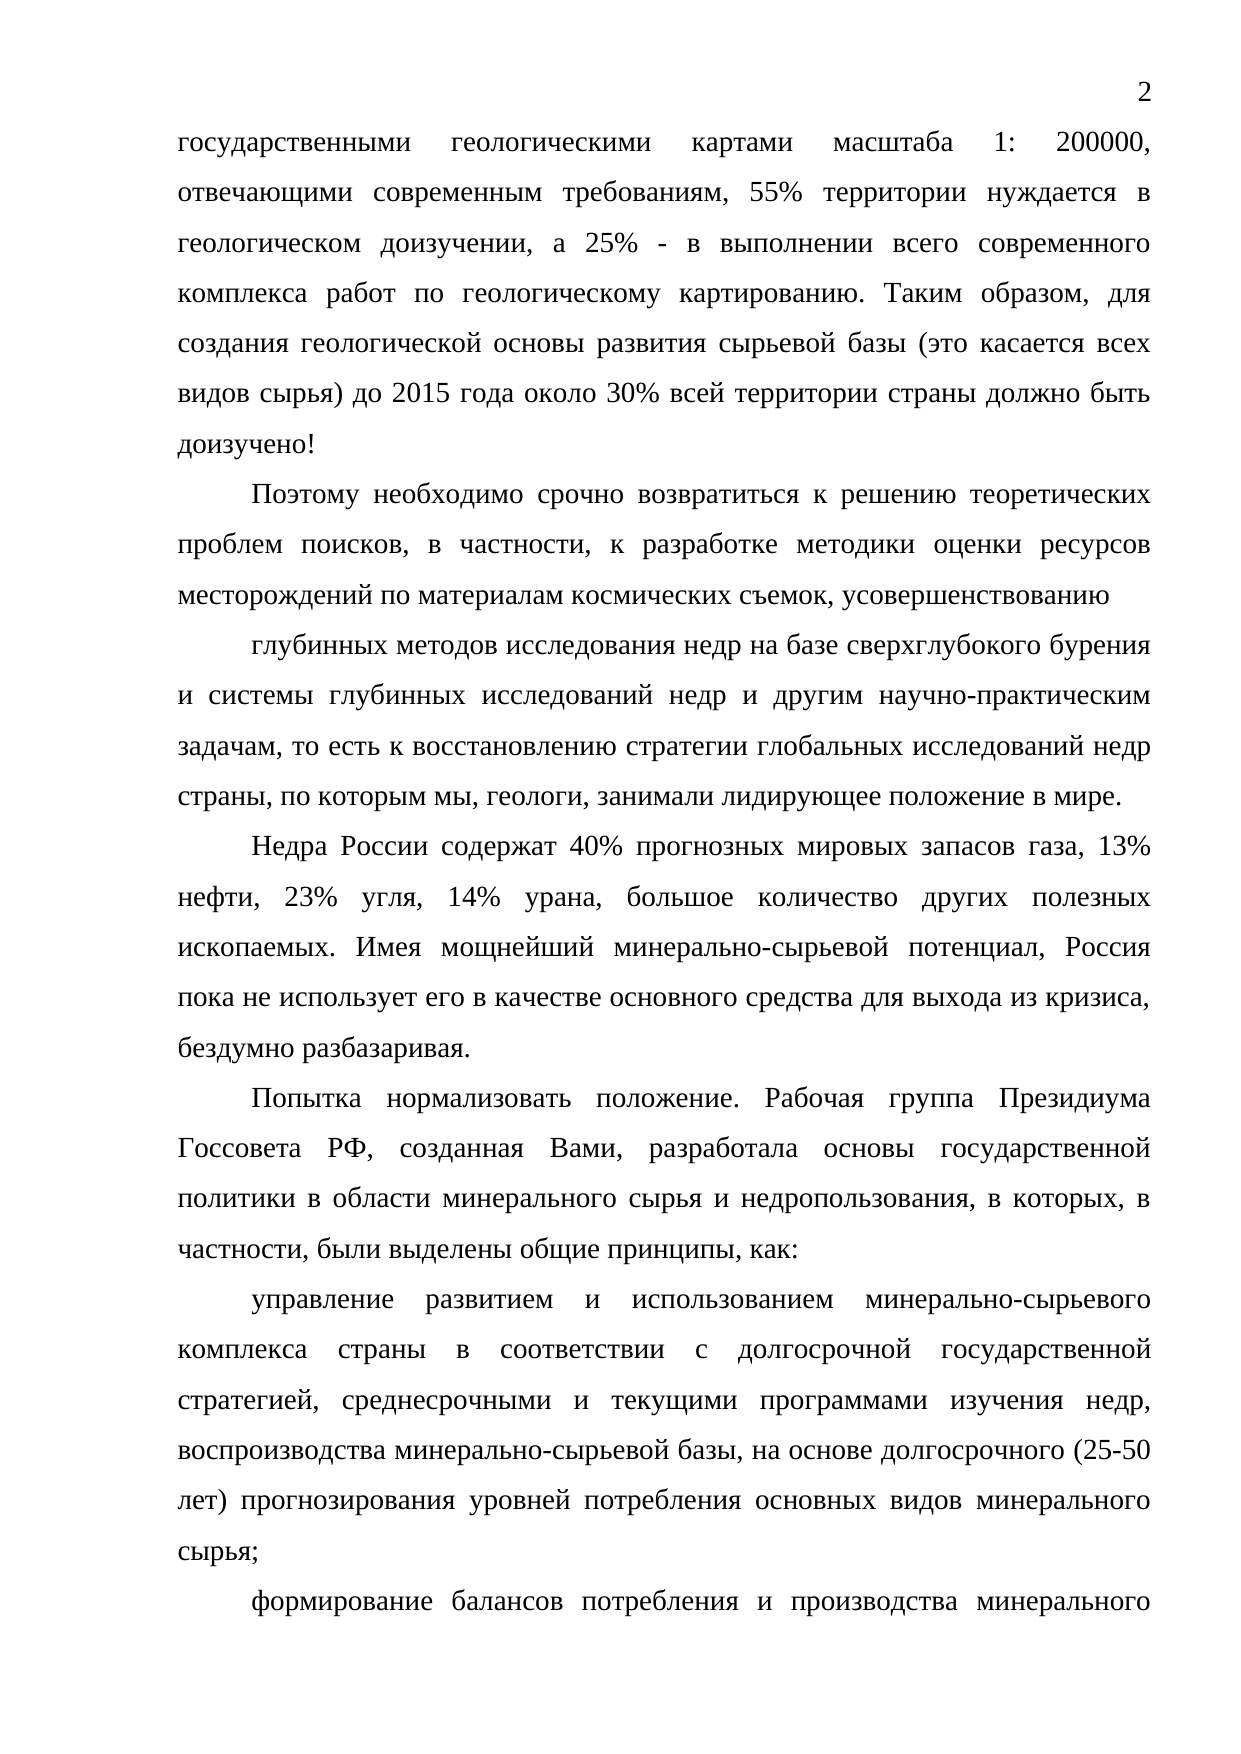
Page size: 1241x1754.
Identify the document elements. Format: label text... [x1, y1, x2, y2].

text Недра России содержат 40% прогнозных мировых запасов газа, 13% нефти, 23% угля, 14% урана, большое количество других полезных ископаемых. Имея мощнейший минерально-сырьевой потенциал, Россия пока не использует его в качестве основного средства для выхода из кризиса, бездумно разбазаривая. [177, 828, 1152, 1063]
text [177, 1583, 1152, 1617]
text управление развитием и использованием минерально-сырьевого комплекса страны в соответствии с долгосрочной государственной стратегией, среднесрочными и текущими программами изучения недр, воспроизводства минерально-сырьевой базы, на основе долгосрочного (25-50 лет) прогнозирования уровней потребления основных видов минерального сырья; [177, 1281, 1152, 1566]
text Поэтому необходимо срочно возвратиться к решению теоретических проблем поисков, в частности, к разработке методики оценки ресурсов месторождений по материалам космических съемок, усовершенствованию [177, 476, 1152, 610]
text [177, 124, 1152, 459]
text Попытка нормализовать положение. Рабочая группа Президиума Госсовета РФ, созданная Вами, разработала основы государственной политики в области минерального сырья и недропользования, в которых, в частности, были выделены общие принципы, как: [177, 1080, 1152, 1264]
text глубинных методов исследования недр на базе сверхглубокого бурения и системы глубинных исследований недр и другим научно-практическим задачам, то есть к восстановлению стратегии глобальных исследований недр страны, по которым мы, геологи, занимали лидирующее положение в мире. [177, 627, 1152, 812]
